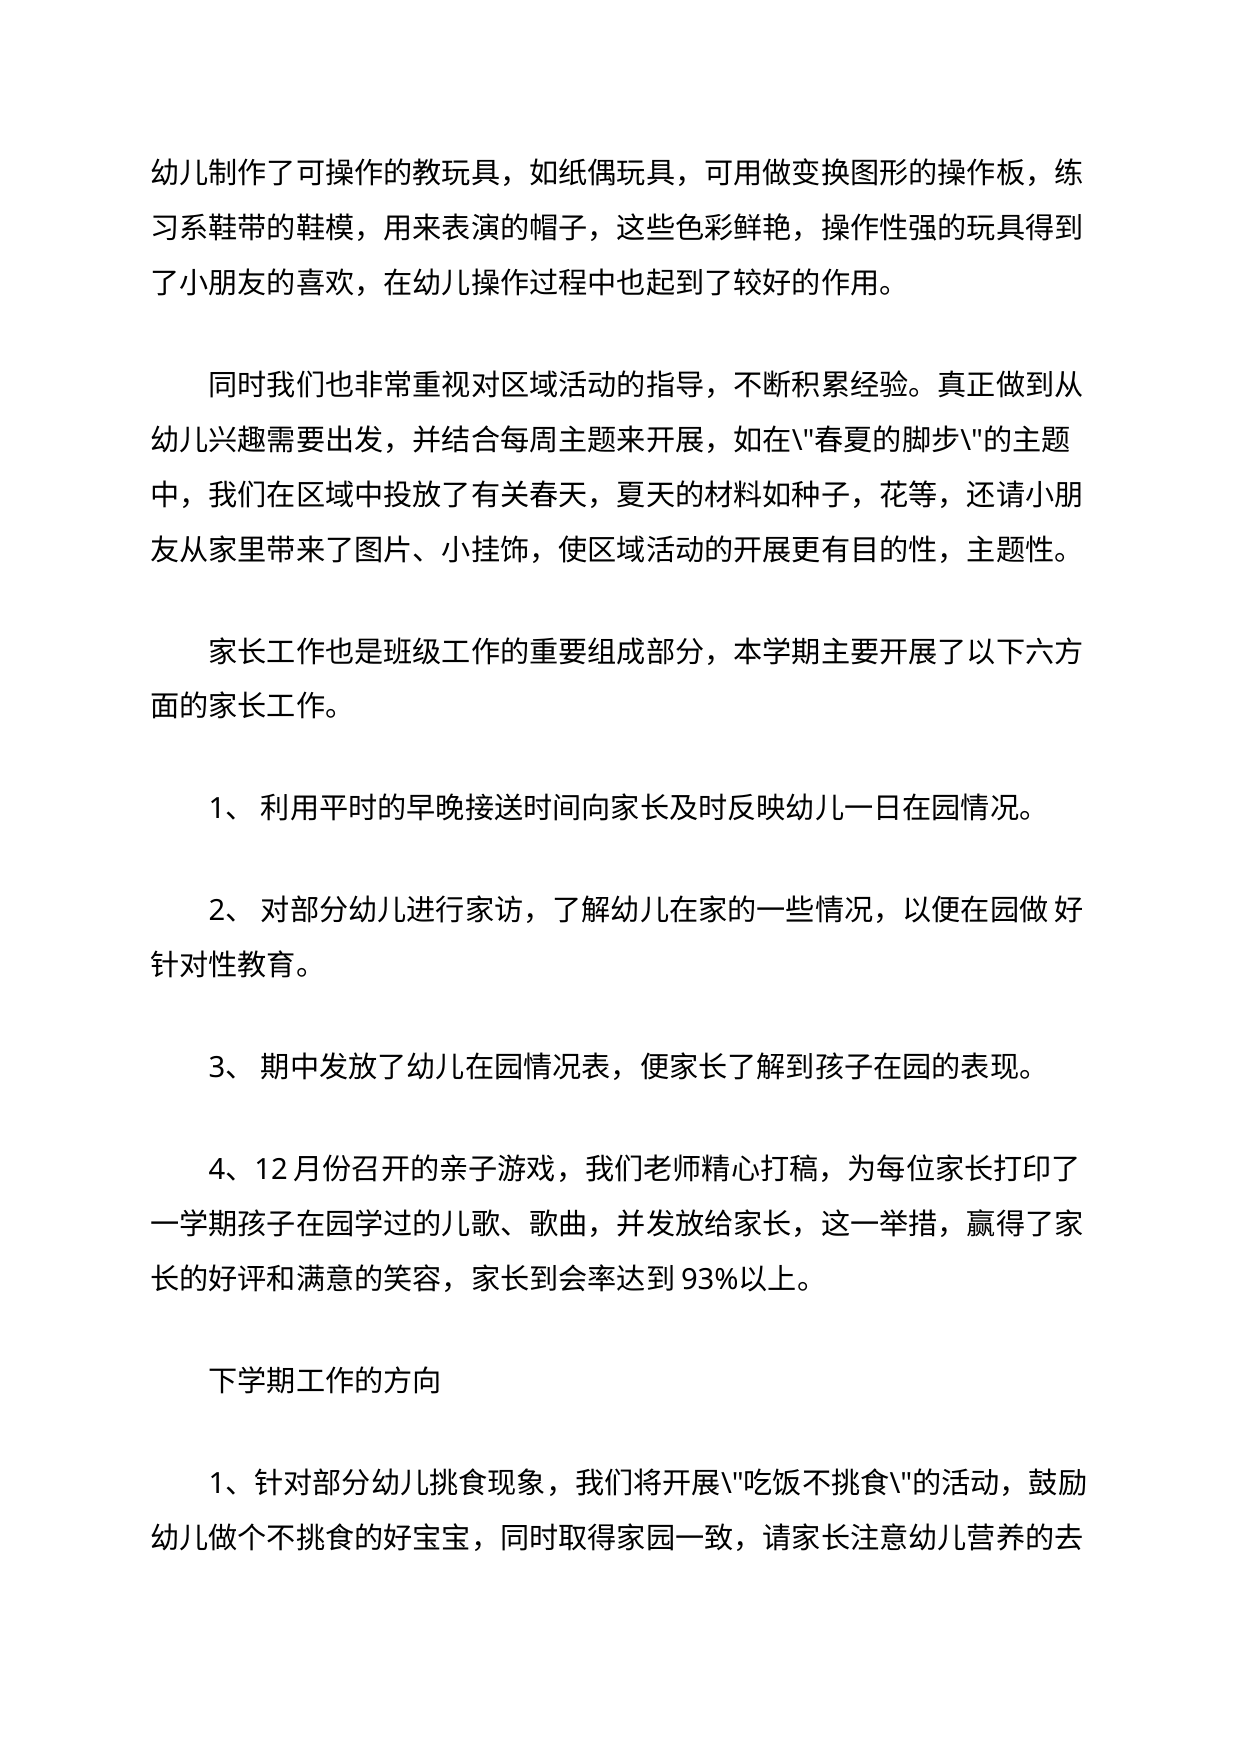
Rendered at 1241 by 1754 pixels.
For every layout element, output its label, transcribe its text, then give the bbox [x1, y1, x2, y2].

text 家长工作也是班级工作的重要组成部分，本学期主要开展了以下六方面的家长工作。 [150, 628, 1090, 725]
text 下学期工作的方向 [150, 1357, 1090, 1400]
text 2、 对部分幼儿进行家访，了解幼儿在家的一些情况，以便在园做 好针对性教育。 [150, 887, 1090, 984]
text 同时我们也非常重视对区域活动的指导，不断积累经验。真正做到从幼儿兴趣需要出发，并结合每周主题来开展，如在\"春夏的脚步\"的主题中，我们在区域中投放了有关春天，夏天的材料如种子，花等，还请小朋友从家里带来了图片、小挂饰，使区域活动的开展更有目的性，主题性。 [150, 362, 1090, 569]
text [150, 1459, 1090, 1556]
text 4、12月份召开的亲子游戏，我们老师精心打稿，为每位家长打印了一学期孩子在园学过的儿歌、歌曲，并发放给家长，这一举措，赢得了家长的好评和满意的笑容，家长到会率达到93%以上。 [150, 1146, 1090, 1298]
text 3、 期中发放了幼儿在园情况表，便家长了解到孩子在园的表现。 [150, 1043, 1090, 1086]
text 1、 利用平时的早晚接送时间向家长及时反映幼儿一日在园情况。 [150, 785, 1090, 827]
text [150, 150, 1090, 302]
